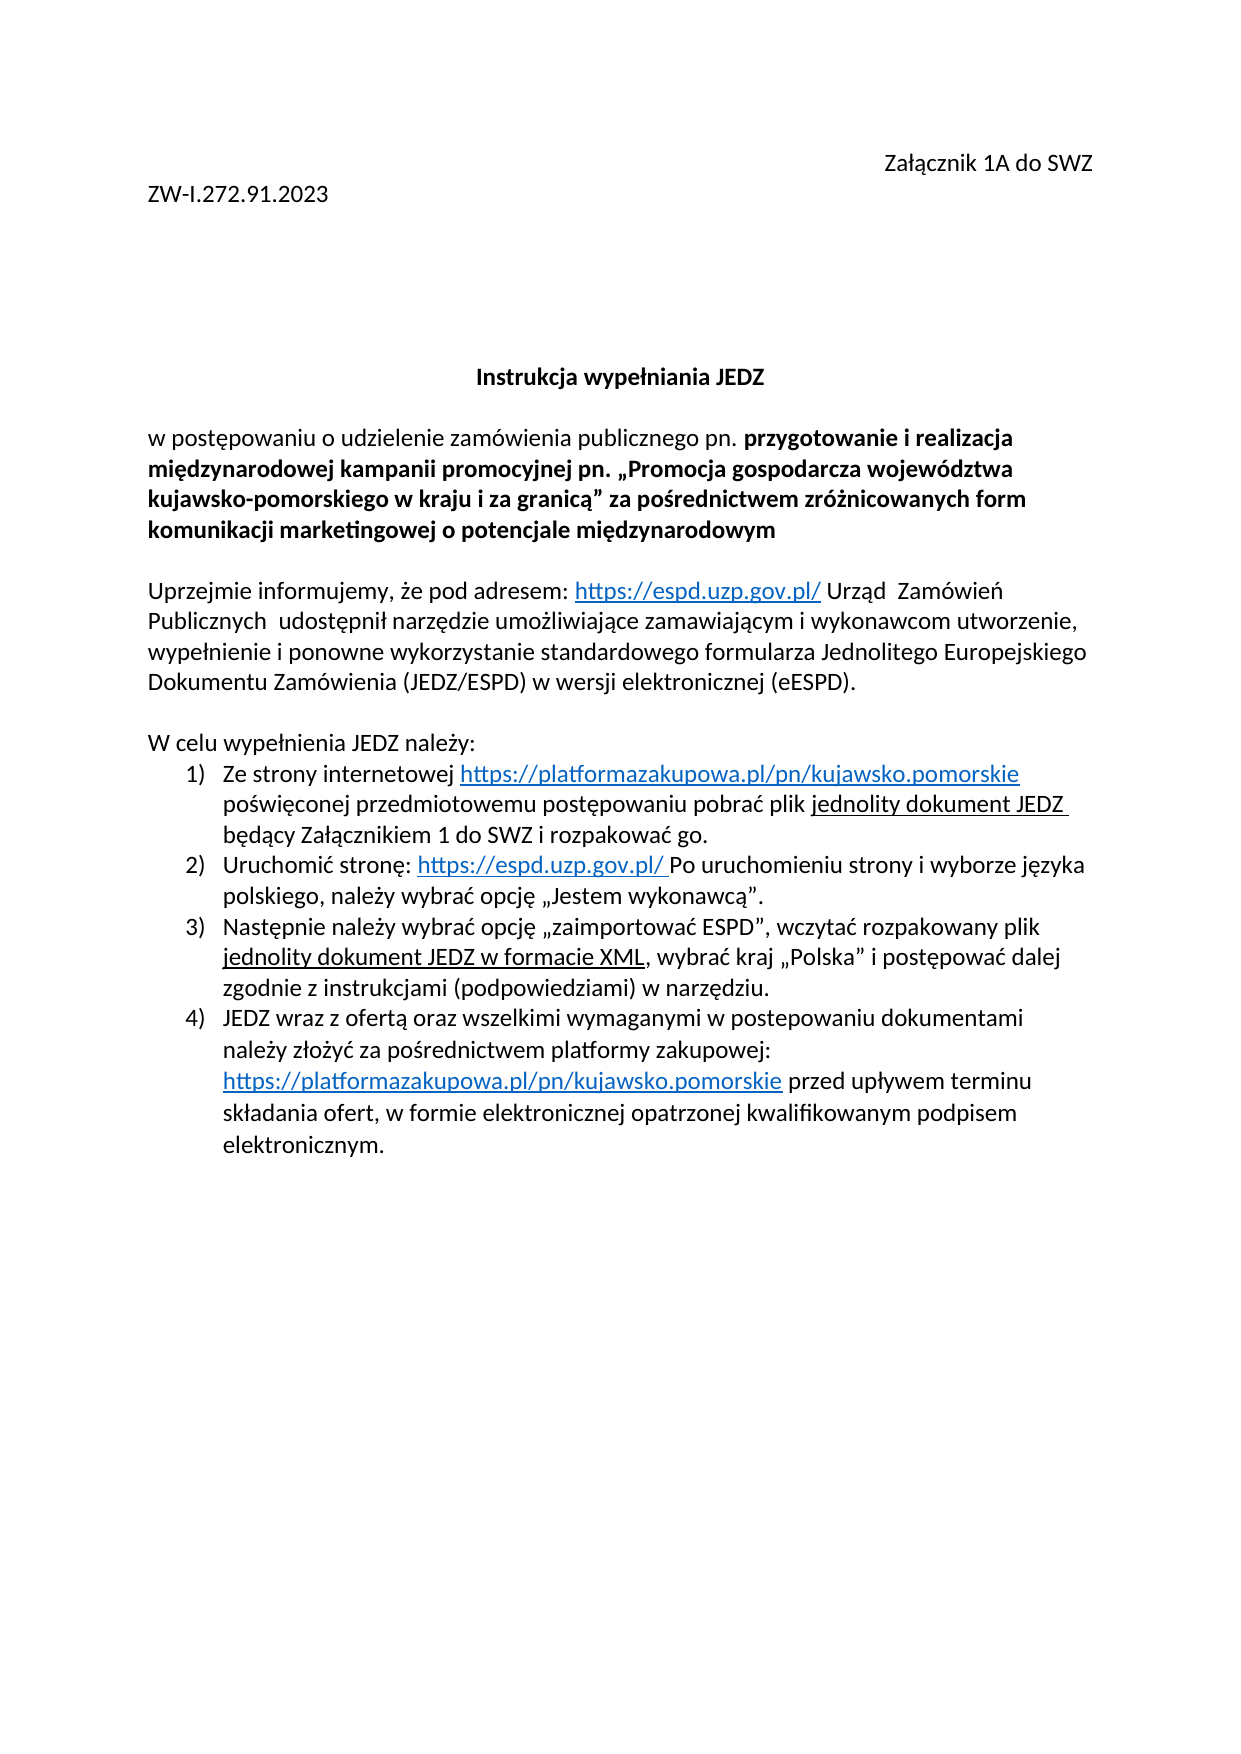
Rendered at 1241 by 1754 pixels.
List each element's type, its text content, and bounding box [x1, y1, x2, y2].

list Uruchomić stronę: https://espd.uzp.gov.pl/ Po uruchomieniu strony i wyborze języka polskiego, należy wybrać opcję „Jestem wykonawcą”. [185, 849, 1093, 911]
text ZW-I.272.91.2023 [148, 178, 1093, 209]
list Następnie należy wybrać opcję „zaimportować ESPD”, wczytać rozpakowany plik jednolity dokument JEDZ w formacie XML, wybrać kraj „Polska” i postępować dalej zgodnie z instrukcjami (podpowiedziami) w narzędziu. [185, 911, 1093, 1002]
text w postępowaniu o udzielenie zamówienia publicznego pn. przygotowanie i realizacja międzynarodowej kampanii promocyjnej pn. „Promocja gospodarcza województwa kujawsko-pomorskiego w kraju i za granicą” za pośrednictwem zróżnicowanych form komunikacji marketingowej o potencjale międzynarodowym [148, 422, 1093, 544]
text W celu wypełnienia JEDZ należy: [148, 727, 1093, 758]
text Instrukcja wypełniania JEDZ [148, 361, 1093, 392]
list Ze strony internetowej https://platformazakupowa.pl/pn/kujawsko.pomorskie poświęconej przedmiotowemu postępowaniu pobrać plik jednolity dokument JEDZ będący Załącznikiem 1 do SWZ i rozpakować go. [185, 758, 1093, 849]
list JEDZ wraz z ofertą oraz wszelkimi wymaganymi w postepowaniu dokumentami należy złożyć za pośrednictwem platformy zakupowej: https://platformazakupowa.pl/pn/kujawsko.pomorskie przed upływem terminu składania ofert, w formie elektronicznej opatrzonej kwalifikowanym podpisem elektronicznym. [185, 1002, 1093, 1159]
text Załącznik 1A do SWZ [148, 148, 1093, 178]
text Uprzejmie informujemy, że pod adresem: https://espd.uzp.gov.pl/ Urząd Zamówień Publicznych udostępnił narzędzie umożliwiające zamawiającym i wykonawcom utworzenie, wypełnienie i ponowne wykorzystanie standardowego formularza Jednolitego Europejskiego Dokumentu Zamówienia (JEDZ/ESPD) w wersji elektronicznej (eESPD). [148, 575, 1093, 697]
